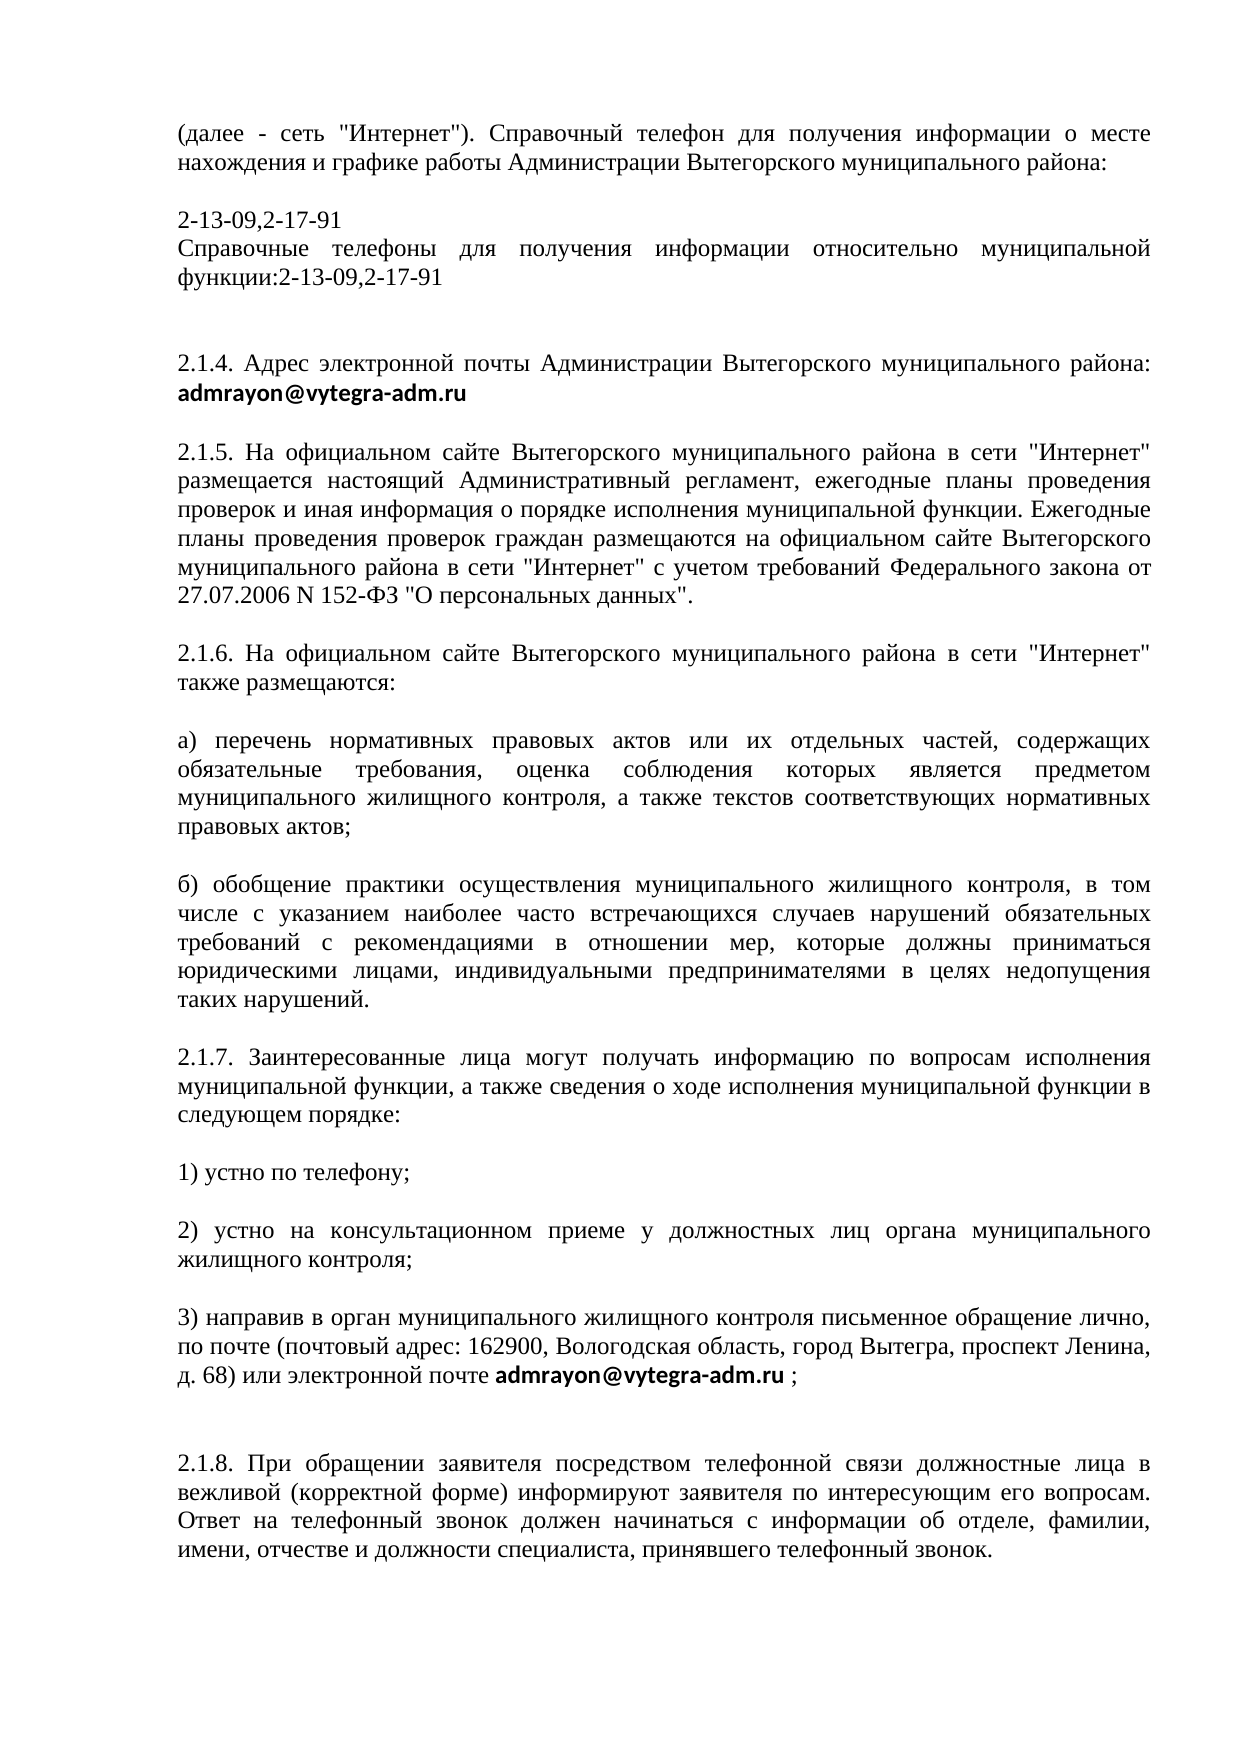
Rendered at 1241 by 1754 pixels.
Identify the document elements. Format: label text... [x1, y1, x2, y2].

text 2.1.7. Заинтересованные лица могут получать информацию по вопросам исполнения муниципальной функции, а также сведения о ходе исполнения муниципальной функции в следующем порядке: [177, 1042, 1152, 1128]
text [177, 118, 1152, 176]
text б) обобщение практики осуществления муниципального жилищного контроля, в том числе с указанием наиболее часто встречающихся случаев нарушений обязательных требований с рекомендациями в отношении мер, которые должны приниматься юридическими лицами, индивидуальными предпринимателями в целях недопущения таких нарушений. [177, 869, 1152, 1013]
text 1) устно по телефону; [177, 1157, 1152, 1186]
text 2) устно на консультационном приеме у должностных лиц органа муниципального жилищного контроля; [177, 1215, 1152, 1273]
text 2.1.6. На официальном сайте Вытегорского муниципального района в сети "Интернет" также размещаются: [177, 638, 1152, 696]
text а) перечень нормативных правовых актов или их отдельных частей, содержащих обязательные требования, оценка соблюдения которых является предметом муниципального жилищного контроля, а также текстов соответствующих нормативных правовых актов; [177, 725, 1152, 840]
text 3) направив в орган муниципального жилищного контроля письменное обращение лично, по почте (почтовый адрес: 162900, Вологодская область, город Вытегра, проспект Ленина, д. 68) или электронной почте admrayon@vytegra-adm.ru ; [177, 1302, 1152, 1390]
text 2.1.4. Адрес электронной почты Администрации Вытегорского муниципального района: admrayon@vytegra-adm.ru [177, 348, 1152, 407]
text 2.1.8. При обращении заявителя посредством телефонной связи должностные лица в вежливой (корректной форме) информируют заявителя по интересующим его вопросам. Ответ на телефонный звонок должен начинаться с информации об отделе, фамилии, имени, отчестве и должности специалиста, принявшего телефонный звонок. [177, 1419, 1152, 1563]
text 2.1.5. На официальном сайте Вытегорского муниципального района в сети "Интернет" размещается настоящий Административный регламент, ежегодные планы проведения проверок и иная информация о порядке исполнения муниципальной функции. Ежегодные планы проведения проверок граждан размещаются на официальном сайте Вытегорского муниципального района в сети "Интернет" с учетом требований Федерального закона от 27.07.2006 N 152-ФЗ "О персональных данных". [177, 437, 1152, 609]
text 2-13-09,2-17-91 Справочные телефоны для получения информации относительно муниципальной функции:2-13-09,2-17-91 [177, 205, 1152, 319]
